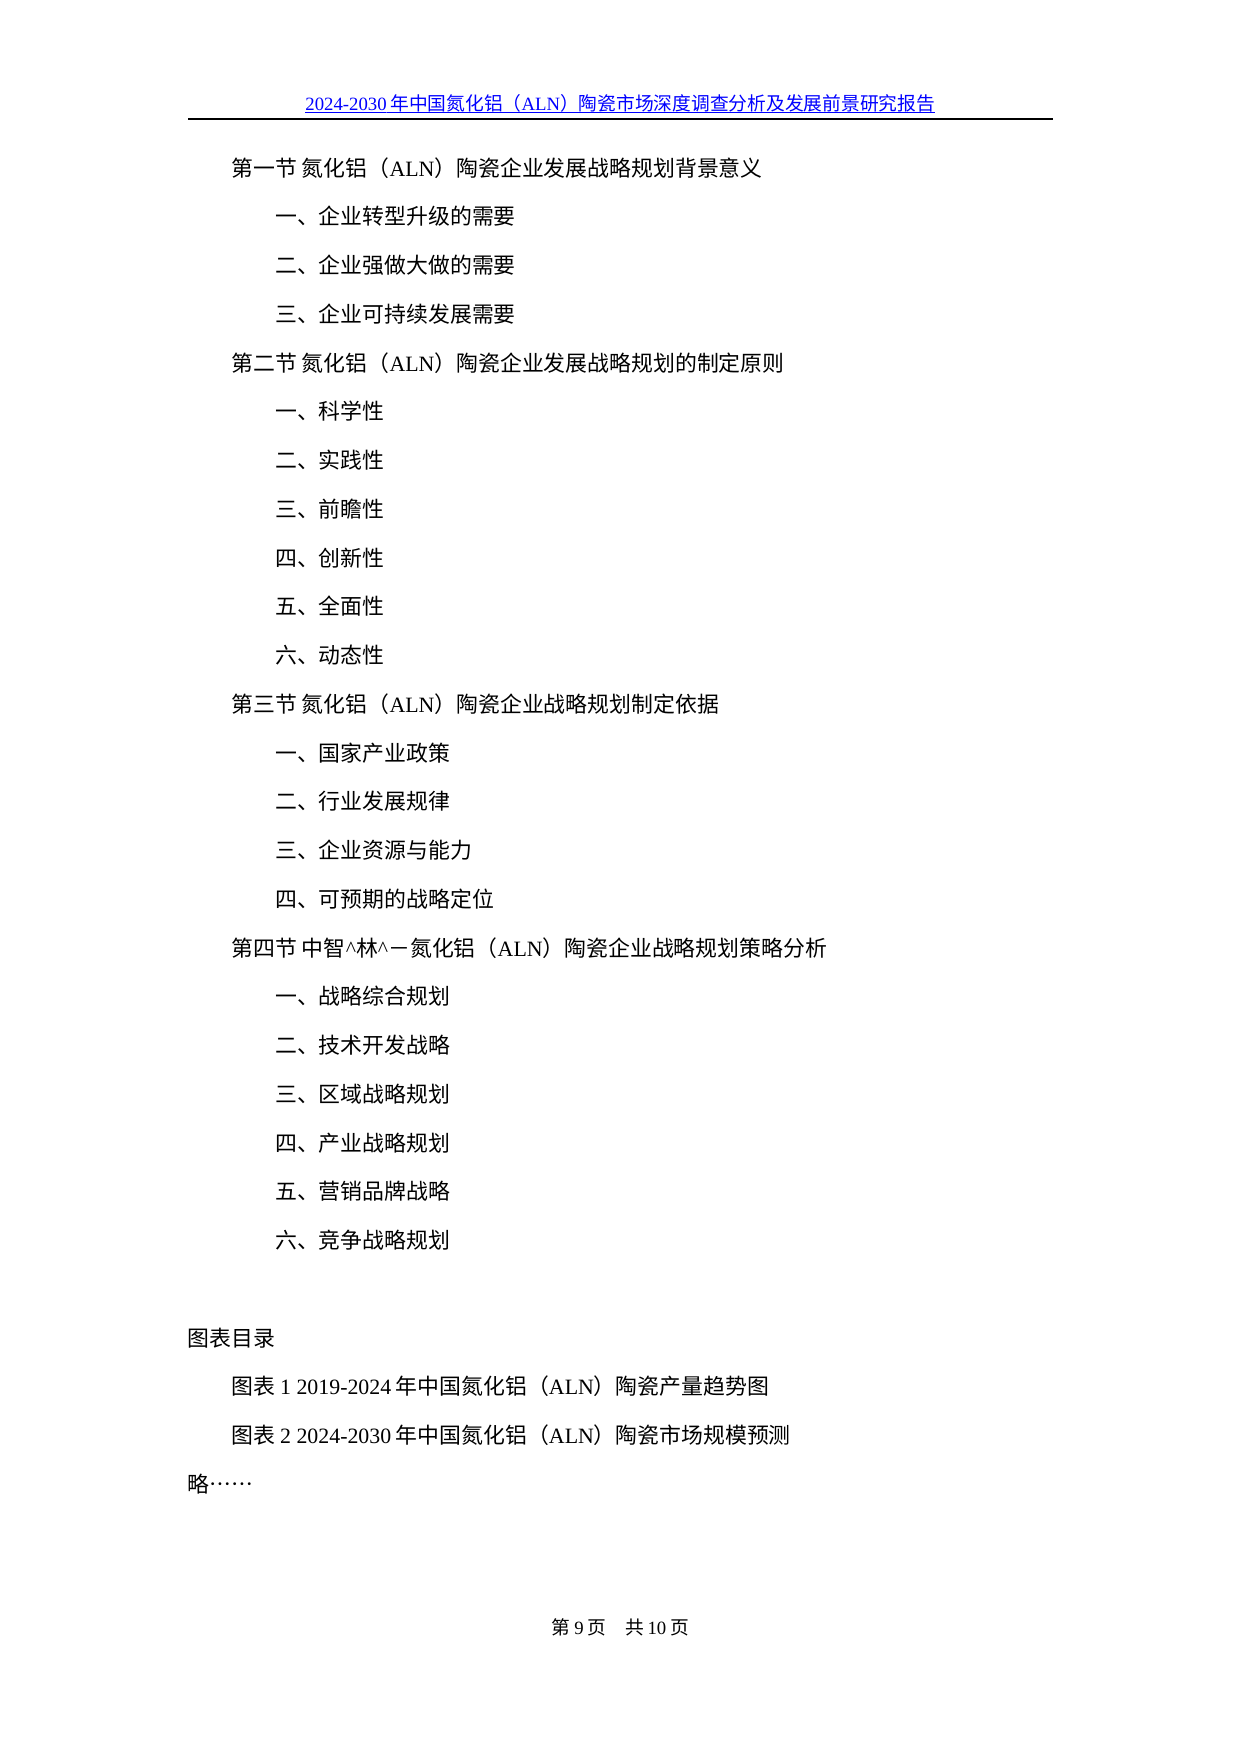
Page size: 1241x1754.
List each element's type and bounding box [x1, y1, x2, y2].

text [187, 150, 1053, 1499]
